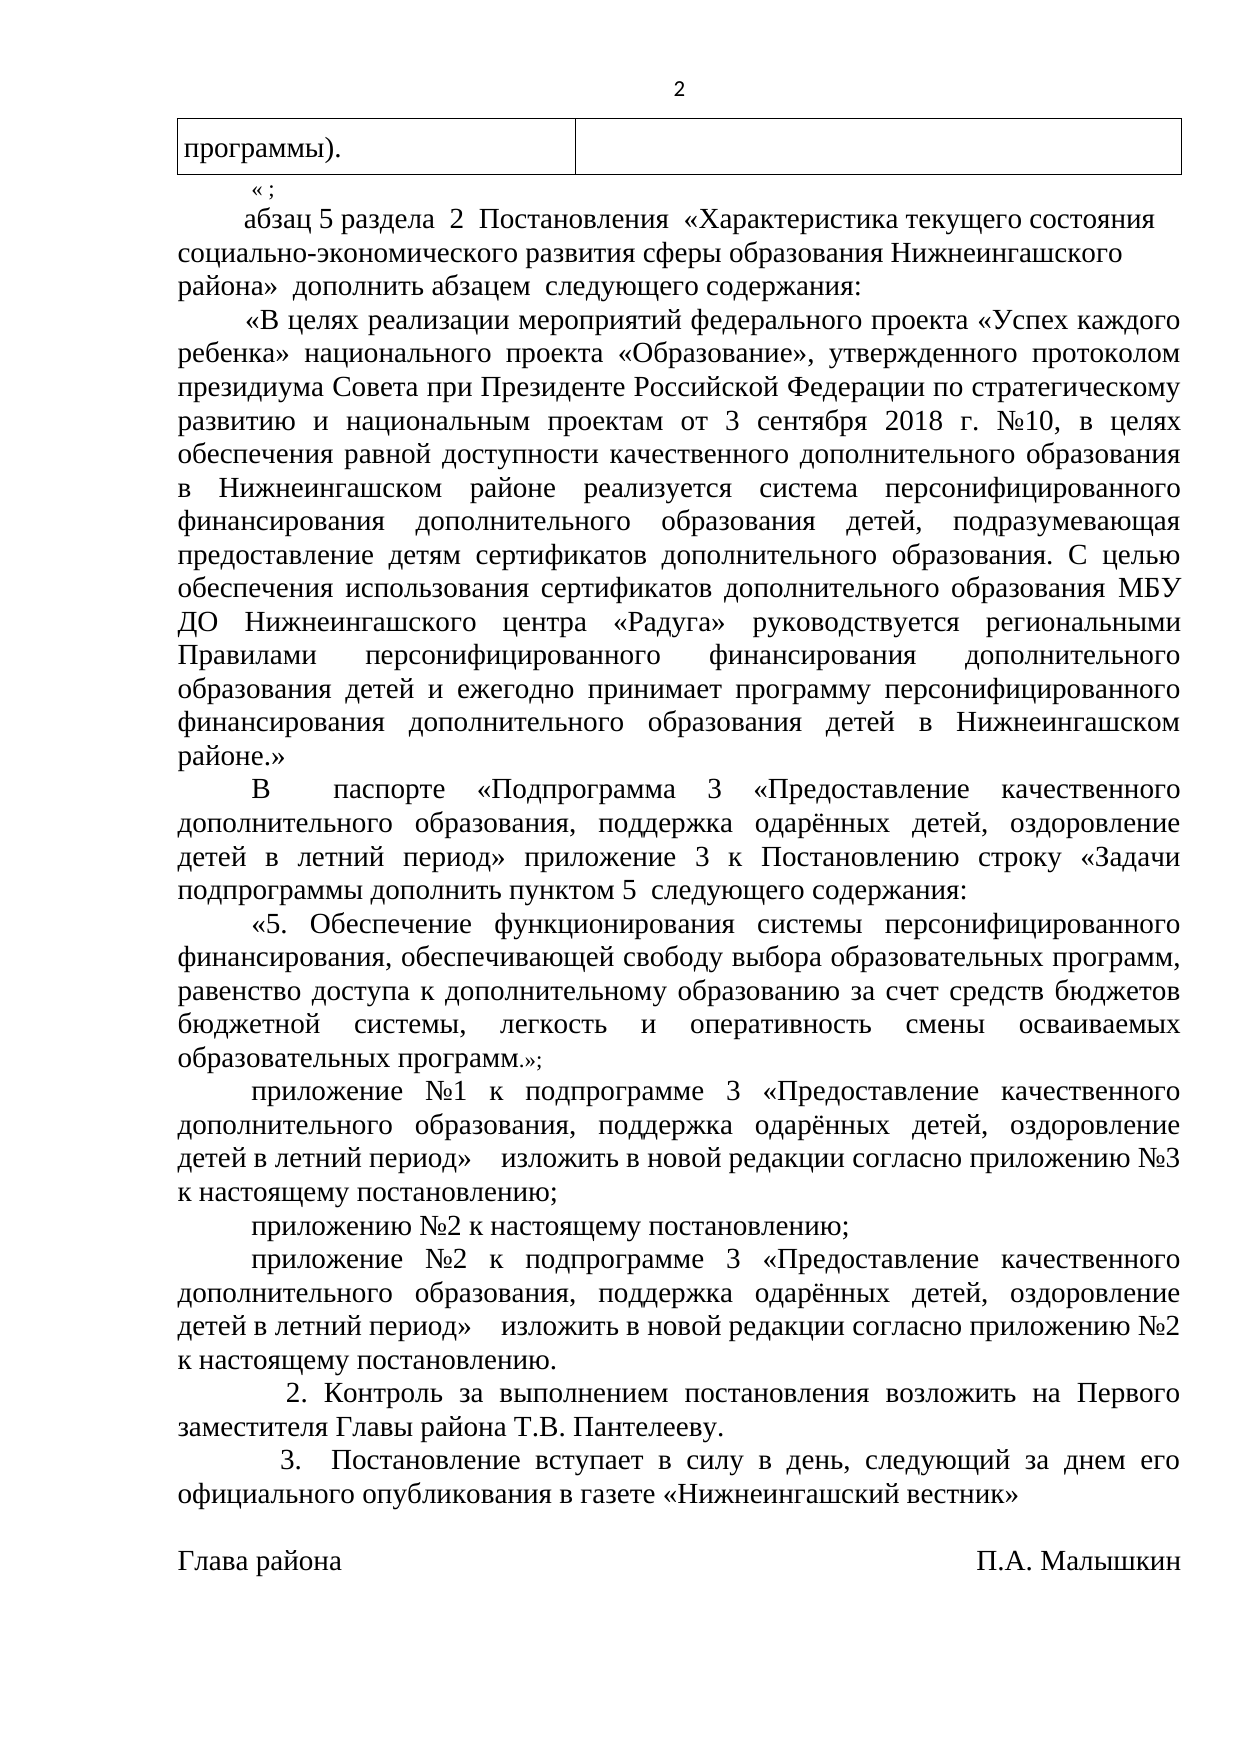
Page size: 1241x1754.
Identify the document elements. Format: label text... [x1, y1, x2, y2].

text Глава района П.А. Малышкин [177, 1543, 1181, 1577]
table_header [178, 119, 575, 174]
text « ; [177, 175, 1181, 201]
text приложению №2 к настоящему постановлению; [177, 1208, 1181, 1241]
text «В целях реализации мероприятий федерального проекта «Успех каждого ребенка» национального проекта «Образование», утвержденного протоколом президиума Совета при Президенте Российской Федерации по стратегическому развитию и национальным проектам от 3 сентября 2018 г. №10, в целях обеспечения равной доступности качественного дополнительного образования в Нижнеингашском районе реализуется система персонифицированного финансирования дополнительного образования детей, подразумевающая предоставление детям сертификатов дополнительного образования. С целью обеспечения использования сертификатов дополнительного образования МБУ ДО Нижнеингашского центра «Радуга» руководствуется региональными Правилами персонифицированного финансирования дополнительного образования детей и ежегодно принимает программу персонифицированного финансирования дополнительного образования детей в Нижнеингашском районе.» [177, 302, 1181, 772]
text 3. Постановление вступает в силу в день, следующий за днем его официального опубликования в газете «Нижнеингашский вестник» [177, 1442, 1181, 1509]
text абзац 5 раздела 2 Постановления «Характеристика текущего состояния социально-экономического развития сферы образования Нижнеингашского района» дополнить абзацем следующего содержания: [177, 201, 1181, 302]
text В паспорте «Подпрограмма 3 «Предоставление качественного дополнительного образования, поддержка одарённых детей, оздоровление детей в летний период» приложение 3 к Постановлению строку «Задачи подпрограммы дополнить пунктом 5 следующего содержания: [177, 772, 1181, 906]
text приложение №2 к подпрограмме 3 «Предоставление качественного дополнительного образования, поддержка одарённых детей, оздоровление детей в летний период» изложить в новой редакции согласно приложению №2 к настоящему постановлению. [177, 1241, 1181, 1375]
text приложение №1 к подпрограмме 3 «Предоставление качественного дополнительного образования, поддержка одарённых детей, оздоровление детей в летний период» изложить в новой редакции согласно приложению №3 к настоящему постановлению; [177, 1073, 1181, 1208]
text «5. Обеспечение функционирования системы персонифицированного финансирования, обеспечивающей свободу выбора образовательных программ, равенство доступа к дополнительному образованию за счет средств бюджетов бюджетной системы, легкость и оперативность смены осваиваемых образовательных программ.»; [177, 906, 1181, 1073]
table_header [576, 119, 1181, 174]
text 2. Контроль за выполнением постановления возложить на Первого заместителя Главы района Т.В. Пантелееву. [177, 1375, 1181, 1442]
